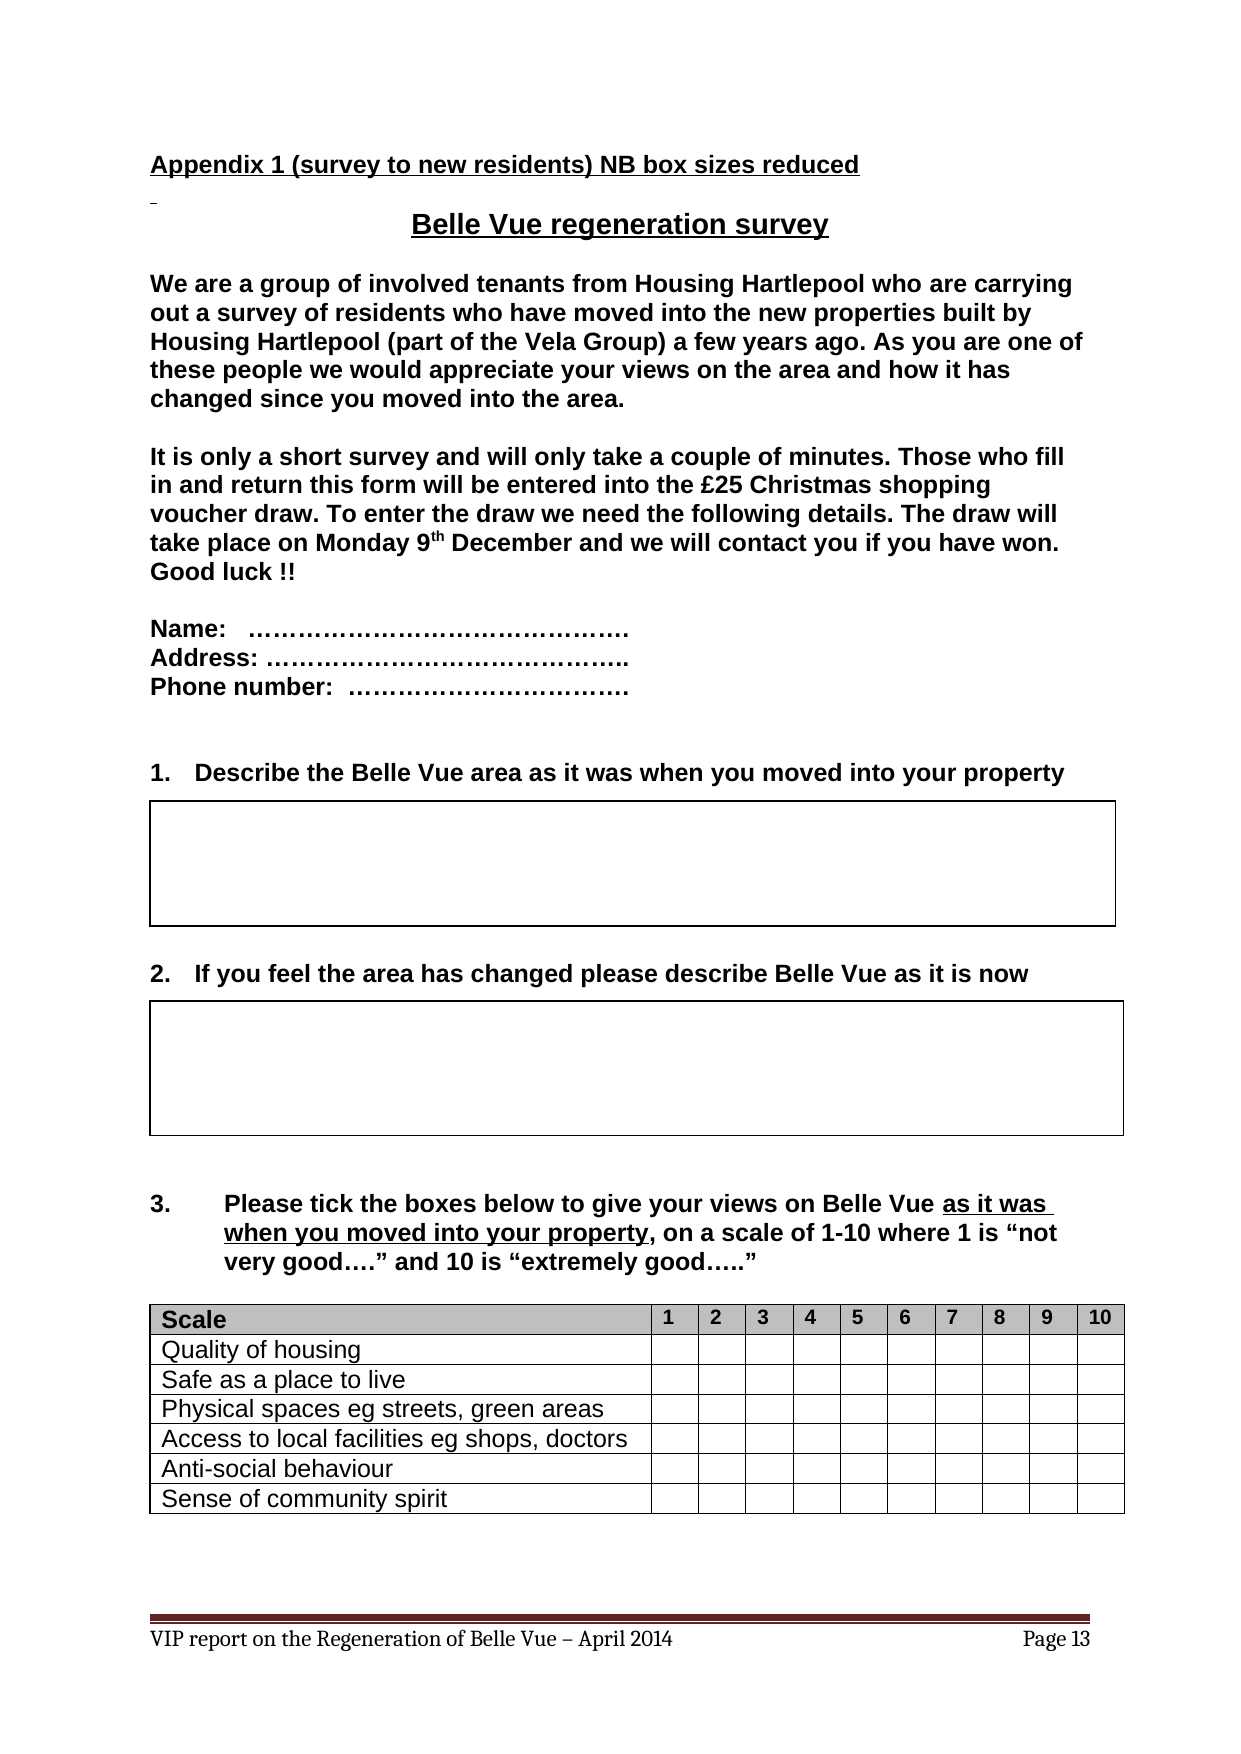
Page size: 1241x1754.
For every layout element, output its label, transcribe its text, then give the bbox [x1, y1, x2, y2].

table_cell [652, 1484, 698, 1513]
table_cell Quality of housing [151, 1335, 651, 1364]
table_cell [794, 1395, 840, 1423]
table_cell [794, 1454, 840, 1483]
table_cell [652, 1335, 698, 1364]
table_cell [936, 1365, 982, 1393]
table_cell [699, 1484, 745, 1513]
table_cell [652, 1395, 698, 1423]
table_cell [1030, 1365, 1077, 1393]
table_cell [794, 1484, 840, 1513]
table_cell Sense of community spirit [151, 1484, 651, 1513]
table_cell [888, 1335, 935, 1364]
table_cell [841, 1454, 887, 1483]
table_cell [983, 1365, 1029, 1393]
table_cell [1078, 1395, 1124, 1423]
list If you feel the area has changed please describe Belle Vue as it is now [150, 959, 1090, 988]
table_header 6 [888, 1305, 935, 1334]
table_cell [794, 1335, 840, 1364]
table_cell [841, 1335, 887, 1364]
table_cell [1078, 1335, 1124, 1364]
table_cell [1078, 1365, 1124, 1393]
table_cell [1078, 1424, 1124, 1453]
table_header 9 [1030, 1305, 1077, 1334]
table_cell [1030, 1454, 1077, 1483]
table_cell [936, 1424, 982, 1453]
table_header 8 [983, 1305, 1029, 1334]
table_cell [983, 1484, 1029, 1513]
text We are a group of involved tenants from Housing Hartlepool who are carrying out a survey of residents who have moved into the new properties built by Housing Hartlepool (part of the Vela Group) a few years ago. As you are one of these people we would appreciate your views on the area and how it has changed since you moved into the area. [150, 269, 1090, 413]
table_cell Physical spaces eg streets, green areas [151, 1395, 651, 1423]
table_cell [841, 1365, 887, 1393]
table_cell [746, 1335, 793, 1364]
table_header 3 [746, 1305, 793, 1334]
table_cell [699, 1454, 745, 1483]
table_cell [1030, 1424, 1077, 1453]
table_cell [746, 1424, 793, 1453]
table_cell [983, 1454, 1029, 1483]
table_cell [936, 1484, 982, 1513]
table_cell Access to local facilities eg shops, doctors [151, 1424, 651, 1453]
table_cell [936, 1454, 982, 1483]
table_cell [1078, 1484, 1124, 1513]
table_cell [652, 1454, 698, 1483]
table_cell [983, 1395, 1029, 1423]
table_cell [888, 1454, 935, 1483]
table_cell [746, 1484, 793, 1513]
table_cell Safe as a place to live [151, 1365, 651, 1393]
text Name: ………………………………………. [150, 614, 1090, 643]
table_header Scale [151, 1305, 651, 1334]
table_cell [652, 1424, 698, 1453]
table_header 2 [699, 1305, 745, 1334]
table_header 1 [652, 1305, 698, 1334]
table_cell [699, 1365, 745, 1393]
table_cell [841, 1484, 887, 1513]
table_cell [794, 1365, 840, 1393]
text Belle Vue regeneration survey [150, 207, 1090, 240]
table_cell [746, 1454, 793, 1483]
table_header 10 [1078, 1305, 1124, 1334]
list Please tick the boxes below to give your views on Belle Vue as it was when you moved into your property, on a scale of 1-10 where 1 is “not very good….” and 10 is “extremely good…..” [150, 1189, 1090, 1275]
table_header 5 [841, 1305, 887, 1334]
text Phone number: ……………………………. [150, 672, 1090, 700]
table_cell [1030, 1395, 1077, 1423]
table_cell [1030, 1335, 1077, 1364]
table_cell [841, 1424, 887, 1453]
table_cell [841, 1395, 887, 1423]
table_cell [888, 1395, 935, 1423]
table_cell [746, 1395, 793, 1423]
table_cell [1030, 1484, 1077, 1513]
table_cell [652, 1365, 698, 1393]
table_cell [699, 1424, 745, 1453]
table_cell [983, 1335, 1029, 1364]
text Address: …………………………………….. [150, 643, 1090, 672]
table_header 7 [936, 1305, 982, 1334]
table_cell [746, 1365, 793, 1393]
table_cell [888, 1484, 935, 1513]
table_cell [888, 1424, 935, 1453]
table_cell Anti-social behaviour [151, 1454, 651, 1483]
table_cell [1078, 1454, 1124, 1483]
table_header 4 [794, 1305, 840, 1334]
table_cell [936, 1395, 982, 1423]
text Appendix 1 (survey to new residents) NB box sizes reduced [150, 150, 1090, 179]
table_cell [699, 1335, 745, 1364]
table_cell [699, 1395, 745, 1423]
table_cell [794, 1424, 840, 1453]
table_cell [936, 1335, 982, 1364]
table_cell [888, 1365, 935, 1393]
table_cell [983, 1424, 1029, 1453]
text It is only a short survey and will only take a couple of minutes. Those who fill in and return this form will be entered into the £25 Christmas shopping voucher draw. To enter the draw we need the following details. The draw will take place on Monday 9th December and we will contact you if you have won. Good luck !! [150, 442, 1090, 585]
list Describe the Belle Vue area as it was when you moved into your property [150, 758, 1090, 787]
